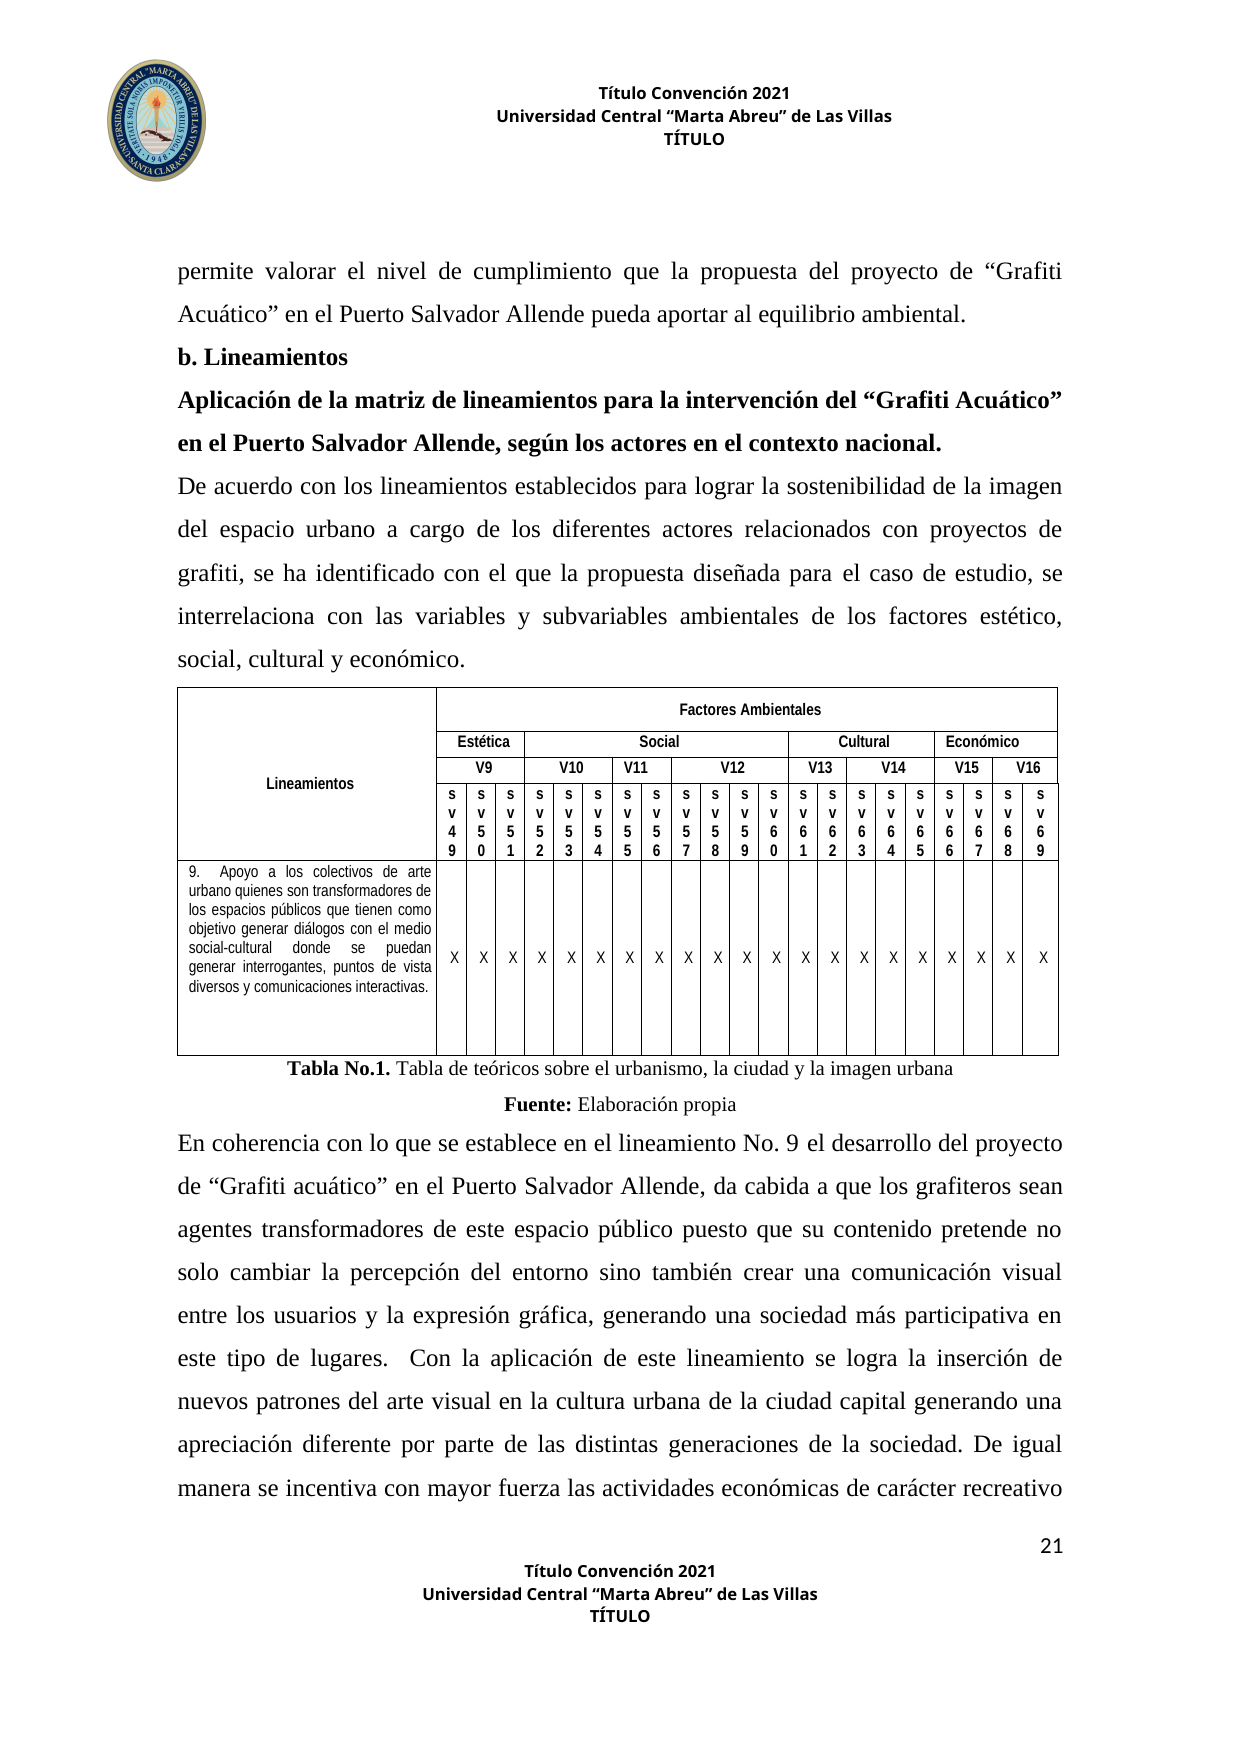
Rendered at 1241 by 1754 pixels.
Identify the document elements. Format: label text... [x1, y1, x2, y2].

table_cell s v 5 2 [525, 784, 553, 860]
table_cell Social [525, 732, 788, 757]
table_cell V11 [613, 758, 671, 783]
table_cell X [789, 861, 817, 1054]
table_cell X [642, 861, 671, 1054]
table_cell X [1023, 861, 1058, 1054]
table_cell X [701, 861, 729, 1054]
table_cell Cultural [789, 732, 934, 757]
table_cell X [583, 861, 612, 1054]
table_cell X [876, 861, 905, 1054]
table_cell s v 6 7 [964, 784, 992, 860]
table_cell X [672, 861, 700, 1054]
text Tabla No.1. Tabla de teóricos sobre el urbanismo, la ciudad y la imagen urbana [177, 1056, 1063, 1079]
table_cell s v 5 4 [583, 784, 612, 860]
table_cell s v 4 9 [437, 784, 466, 860]
table_cell V14 [847, 758, 934, 783]
table_cell s v 6 2 [818, 784, 846, 860]
table_cell s v 6 0 [759, 784, 788, 860]
table_cell Estética [437, 732, 524, 757]
table_cell X [818, 861, 846, 1054]
table_cell s v 5 7 [672, 784, 700, 860]
table_header Factores Ambientales [437, 688, 1057, 731]
text Fuente: Elaboración propia [177, 1092, 1063, 1116]
table_cell s v 5 6 [642, 784, 671, 860]
table_cell s v 5 5 [613, 784, 641, 860]
table_cell V9 [437, 758, 524, 783]
table_cell s v 6 9 [1023, 784, 1058, 860]
table_cell X [847, 861, 875, 1054]
table_cell s v 6 6 [935, 784, 963, 860]
table_cell s v 6 8 [993, 784, 1022, 860]
text b. Lineamientos [177, 342, 1063, 371]
table_cell X [759, 861, 788, 1054]
table_cell s v 5 8 [701, 784, 729, 860]
table_cell V13 [789, 758, 846, 783]
table_cell X [906, 861, 934, 1054]
table_cell V16 [993, 758, 1057, 783]
table_cell V10 [525, 758, 612, 783]
table_cell s v 5 1 [496, 784, 524, 860]
table_cell X [525, 861, 553, 1054]
table_cell X [437, 861, 466, 1054]
table_cell V15 [935, 758, 992, 783]
table_cell s v 5 3 [554, 784, 582, 860]
table_cell X [613, 861, 641, 1054]
table_cell X [467, 861, 495, 1054]
table_cell X [730, 861, 758, 1054]
table_cell s v 6 5 [906, 784, 934, 860]
picture [106, 59, 207, 183]
text De acuerdo con los lineamientos establecidos para lograr la sostenibilidad de la imagen del espacio urbano a cargo de los diferentes actores relacionados con proyectos de grafiti, se ha identificado con el que la propuesta diseñada para el caso de estudio, se interrelaciona con las variables y subvariables ambientales de los factores estético, social, cultural y económico. [177, 471, 1063, 673]
table_cell X [496, 861, 524, 1054]
table_cell s v 6 3 [847, 784, 875, 860]
table_header Lineamientos [178, 688, 436, 860]
table_cell Económico [935, 732, 1057, 757]
table_cell 9. Apoyo a los colectivos de arte urbano quienes son transformadores de los espacios públicos que tienen como objetivo generar diálogos con el medio social-cultural donde se puedan generar interrogantes, puntos de vista diversos y comunicaciones interactivas. [178, 861, 436, 1054]
table_cell s v 5 0 [467, 784, 495, 860]
table_cell X [554, 861, 582, 1054]
table_cell s v 6 1 [789, 784, 817, 860]
table_cell X [964, 861, 992, 1054]
table_cell s v 5 9 [730, 784, 758, 860]
table_cell V12 [672, 758, 788, 783]
table_cell X [993, 861, 1022, 1054]
table_cell X [935, 861, 963, 1054]
table_cell s v 6 4 [876, 784, 905, 860]
text Aplicación de la matriz de lineamientos para la intervención del “Grafiti Acuático” en el Puerto Salvador Allende, según los actores en el contexto nacional. [177, 385, 1063, 457]
